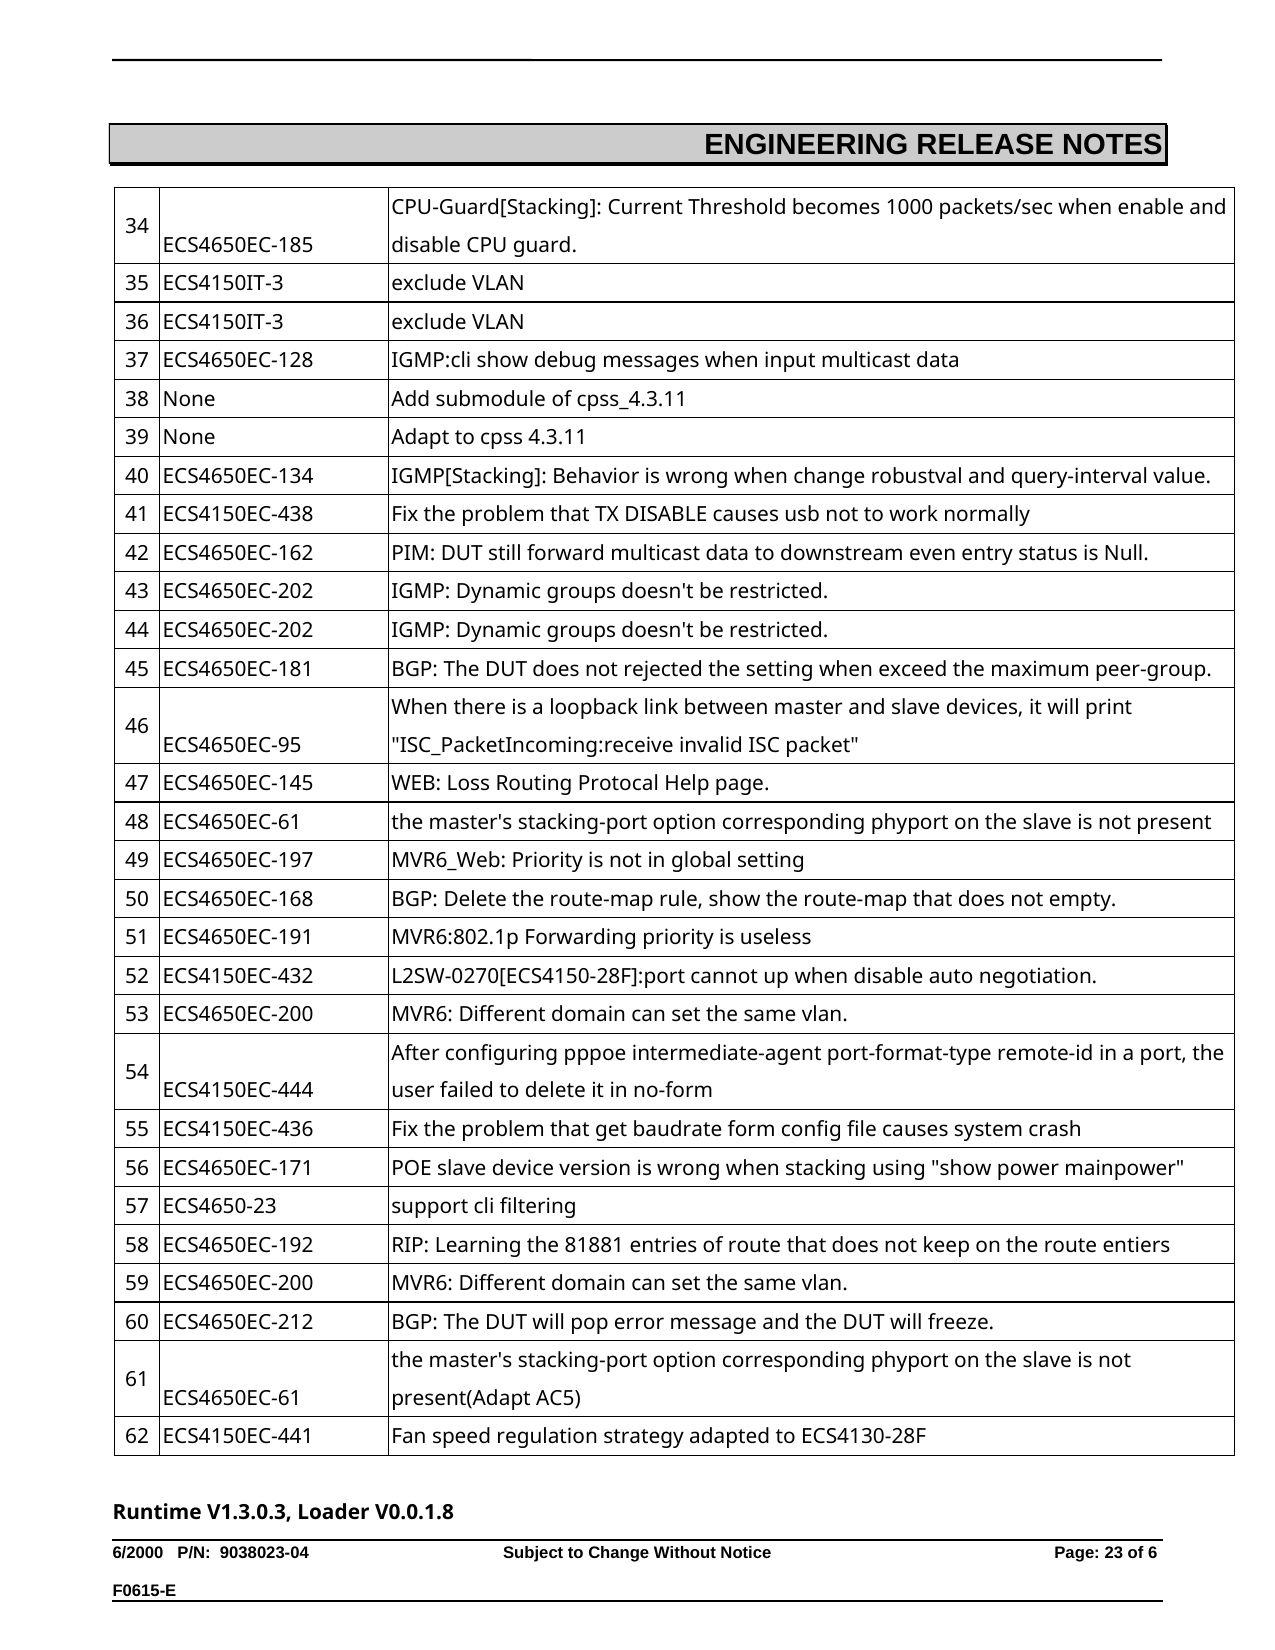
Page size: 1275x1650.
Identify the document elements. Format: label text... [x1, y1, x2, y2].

table_cell 42 [115, 534, 159, 571]
table_cell the master's stacking-port option corresponding phyport on the slave is not present(Adapt AC5) [389, 1341, 1234, 1416]
table_cell MVR6: Different domain can set the same vlan. [389, 995, 1234, 1033]
table_cell None [160, 418, 388, 456]
table_cell 47 [115, 764, 159, 801]
table_cell 51 [115, 918, 159, 956]
table_cell 44 [115, 611, 159, 648]
table_cell L2SW-0270[ECS4150-28F]:port cannot up when disable auto negotiation. [389, 957, 1234, 994]
table_cell exclude VLAN [389, 264, 1234, 301]
table_cell 41 [115, 495, 159, 533]
table_cell 35 [115, 264, 159, 301]
table_cell BGP: Delete the route-map rule, show the route-map that does not empty. [389, 880, 1234, 917]
table_cell 58 [115, 1225, 159, 1263]
table_cell 48 [115, 803, 159, 840]
table_cell 62 [115, 1417, 159, 1454]
table_cell ECS4150EC-444 [160, 1034, 388, 1109]
table_cell ECS4650EC-168 [160, 880, 388, 917]
table_cell IGMP: Dynamic groups doesn't be restricted. [389, 611, 1234, 648]
table_cell ECS4650EC-128 [160, 341, 388, 378]
table_cell 37 [115, 341, 159, 378]
table_cell IGMP:cli show debug messages when input multicast data [389, 341, 1234, 378]
table_cell BGP: The DUT does not rejected the setting when exceed the maximum peer-group. [389, 649, 1234, 687]
table_cell IGMP: Dynamic groups doesn't be restricted. [389, 572, 1234, 610]
table_cell 53 [115, 995, 159, 1033]
table_cell 40 [115, 457, 159, 494]
table_cell 59 [115, 1264, 159, 1301]
table_cell Fix the problem that get baudrate form config file causes system crash [389, 1110, 1234, 1147]
table_cell ECS4150EC-441 [160, 1417, 388, 1454]
table_cell ECS4650EC-200 [160, 1264, 388, 1301]
table_cell MVR6: Different domain can set the same vlan. [389, 1264, 1234, 1301]
table_cell ECS4650EC-191 [160, 918, 388, 956]
table_cell MVR6:802.1p Forwarding priority is useless [389, 918, 1234, 956]
table_cell 54 [115, 1034, 159, 1109]
table_cell Add submodule of cpss_4.3.11 [389, 380, 1234, 417]
table_cell 61 [115, 1341, 159, 1416]
table_cell RIP: Learning the 81881 entries of route that does not keep on the route entiers [389, 1225, 1234, 1263]
table_cell None [160, 380, 388, 417]
table_cell ECS4150EC-438 [160, 495, 388, 533]
table_cell 52 [115, 957, 159, 994]
table_cell 57 [115, 1187, 159, 1224]
table_cell ECS4650EC-61 [160, 1341, 388, 1416]
table_cell POE slave device version is wrong when stacking using "show power mainpower" [389, 1148, 1234, 1186]
table_cell BGP: The DUT will pop error message and the DUT will freeze. [389, 1303, 1234, 1340]
table_cell When there is a loopback link between master and slave devices, it will print "ISC_PacketIncoming:receive invalid ISC packet" [389, 688, 1234, 763]
text Runtime V1.3.0.3, Loader V0.0.1.8 [112, 1493, 1163, 1531]
table_cell ECS4650EC-202 [160, 611, 388, 648]
table_cell ECS4650EC-192 [160, 1225, 388, 1263]
table_cell 34 [115, 188, 159, 263]
table_cell 60 [115, 1303, 159, 1340]
table_cell 45 [115, 649, 159, 687]
table_cell 39 [115, 418, 159, 456]
table_cell MVR6_Web: Priority is not in global setting [389, 841, 1234, 878]
table_cell 46 [115, 688, 159, 763]
table_cell ECS4150EC-436 [160, 1110, 388, 1147]
table_cell ECS4150IT-3 [160, 303, 388, 340]
table_cell CPU-Guard[Stacking]: Current Threshold becomes 1000 packets/sec when enable and disable CPU guard. [389, 188, 1234, 263]
table_cell ECS4650EC-95 [160, 688, 388, 763]
table_cell Fan speed regulation strategy adapted to ECS4130-28F [389, 1417, 1234, 1454]
table_cell ECS4650-23 [160, 1187, 388, 1224]
table_cell support cli filtering [389, 1187, 1234, 1224]
table_cell IGMP[Stacking]: Behavior is wrong when change robustval and query-interval value. [389, 457, 1234, 494]
table_cell WEB: Loss Routing Protocal Help page. [389, 764, 1234, 801]
table_cell PIM: DUT still forward multicast data to downstream even entry status is Null. [389, 534, 1234, 571]
table_cell ECS4650EC-134 [160, 457, 388, 494]
table_cell ECS4650EC-202 [160, 572, 388, 610]
table_cell ECS4650EC-185 [160, 188, 388, 263]
table_cell ECS4650EC-212 [160, 1303, 388, 1340]
table_cell 50 [115, 880, 159, 917]
table_cell ECS4650EC-162 [160, 534, 388, 571]
table_cell Fix the problem that TX DISABLE causes usb not to work normally [389, 495, 1234, 533]
table_cell 36 [115, 303, 159, 340]
table_cell ECS4650EC-200 [160, 995, 388, 1033]
table_cell 49 [115, 841, 159, 878]
table_cell 43 [115, 572, 159, 610]
table_cell ECS4650EC-197 [160, 841, 388, 878]
table_cell the master's stacking-port option corresponding phyport on the slave is not present [389, 803, 1234, 840]
table_cell 38 [115, 380, 159, 417]
table_cell 55 [115, 1110, 159, 1147]
table_cell ECS4150EC-432 [160, 957, 388, 994]
table_cell ECS4150IT-3 [160, 264, 388, 301]
table_cell ECS4650EC-171 [160, 1148, 388, 1186]
table_cell Adapt to cpss 4.3.11 [389, 418, 1234, 456]
table_cell 56 [115, 1148, 159, 1186]
table_cell After configuring pppoe intermediate-agent port-format-type remote-id in a port, the user failed to delete it in no-form [389, 1034, 1234, 1109]
table_cell exclude VLAN [389, 303, 1234, 340]
table_cell ECS4650EC-181 [160, 649, 388, 687]
table_cell ECS4650EC-145 [160, 764, 388, 801]
table_cell ECS4650EC-61 [160, 803, 388, 840]
